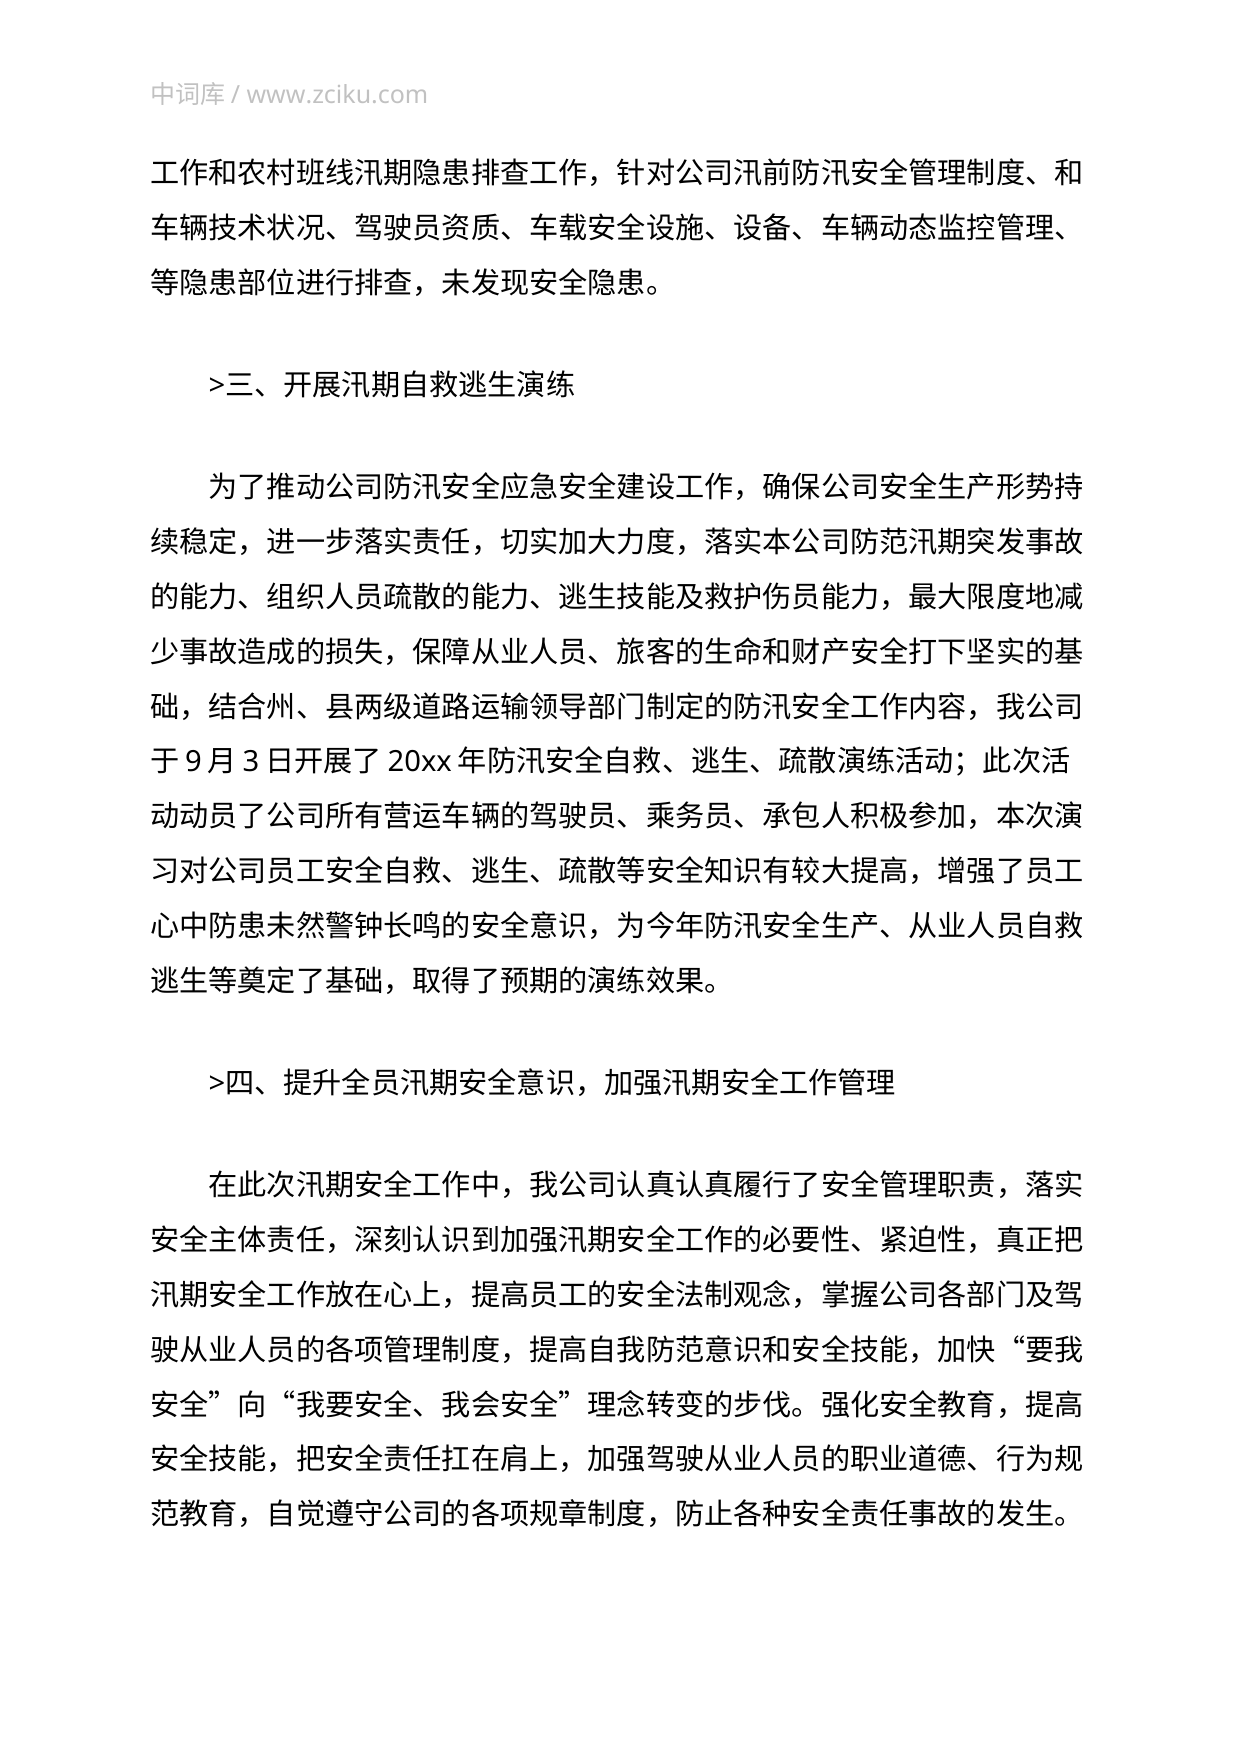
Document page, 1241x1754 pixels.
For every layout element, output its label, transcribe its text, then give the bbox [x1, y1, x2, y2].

text >三、开展汛期自救逃生演练 [150, 362, 1090, 404]
text 在此次汛期安全工作中，我公司认真认真履行了安全管理职责，落实安全主体责任，深刻认识到加强汛期安全工作的必要性、紧迫性，真正把汛期安全工作放在心上，提高员工的安全法制观念，掌握公司各部门及驾驶从业人员的各项管理制度，提高自我防范意识和安全技能，加快“要我安全”向“我要安全、我会安全”理念转变的步伐。强化安全教育，提高安全技能，把安全责任扛在肩上，加强驾驶从业人员的职业道德、行为规范教育，自觉遵守公司的各项规章制度，防止各种安全责任事故的发生。 [150, 1161, 1090, 1533]
text >四、提升全员汛期安全意识，加强汛期安全工作管理 [150, 1059, 1090, 1102]
text 为了推动公司防汛安全应急安全建设工作，确保公司安全生产形势持续稳定，进一步落实责任，切实加大力度，落实本公司防范汛期突发事故的能力、组织人员疏散的能力、逃生技能及救护伤员能力，最大限度地减少事故造成的损失，保障从业人员、旅客的生命和财产安全打下坚实的基础，结合州、县两级道路运输领导部门制定的防汛安全工作内容，我公司于9月3日开展了20xx年防汛安全自救、逃生、疏散演练活动；此次活动动员了公司所有营运车辆的驾驶员、乘务员、承包人积极参加，本次演习对公司员工安全自救、逃生、疏散等安全知识有较大提高，增强了员工心中防患未然警钟长鸣的安全意识，为今年防汛安全生产、从业人员自救逃生等奠定了基础，取得了预期的演练效果。 [150, 463, 1090, 1000]
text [150, 150, 1090, 302]
